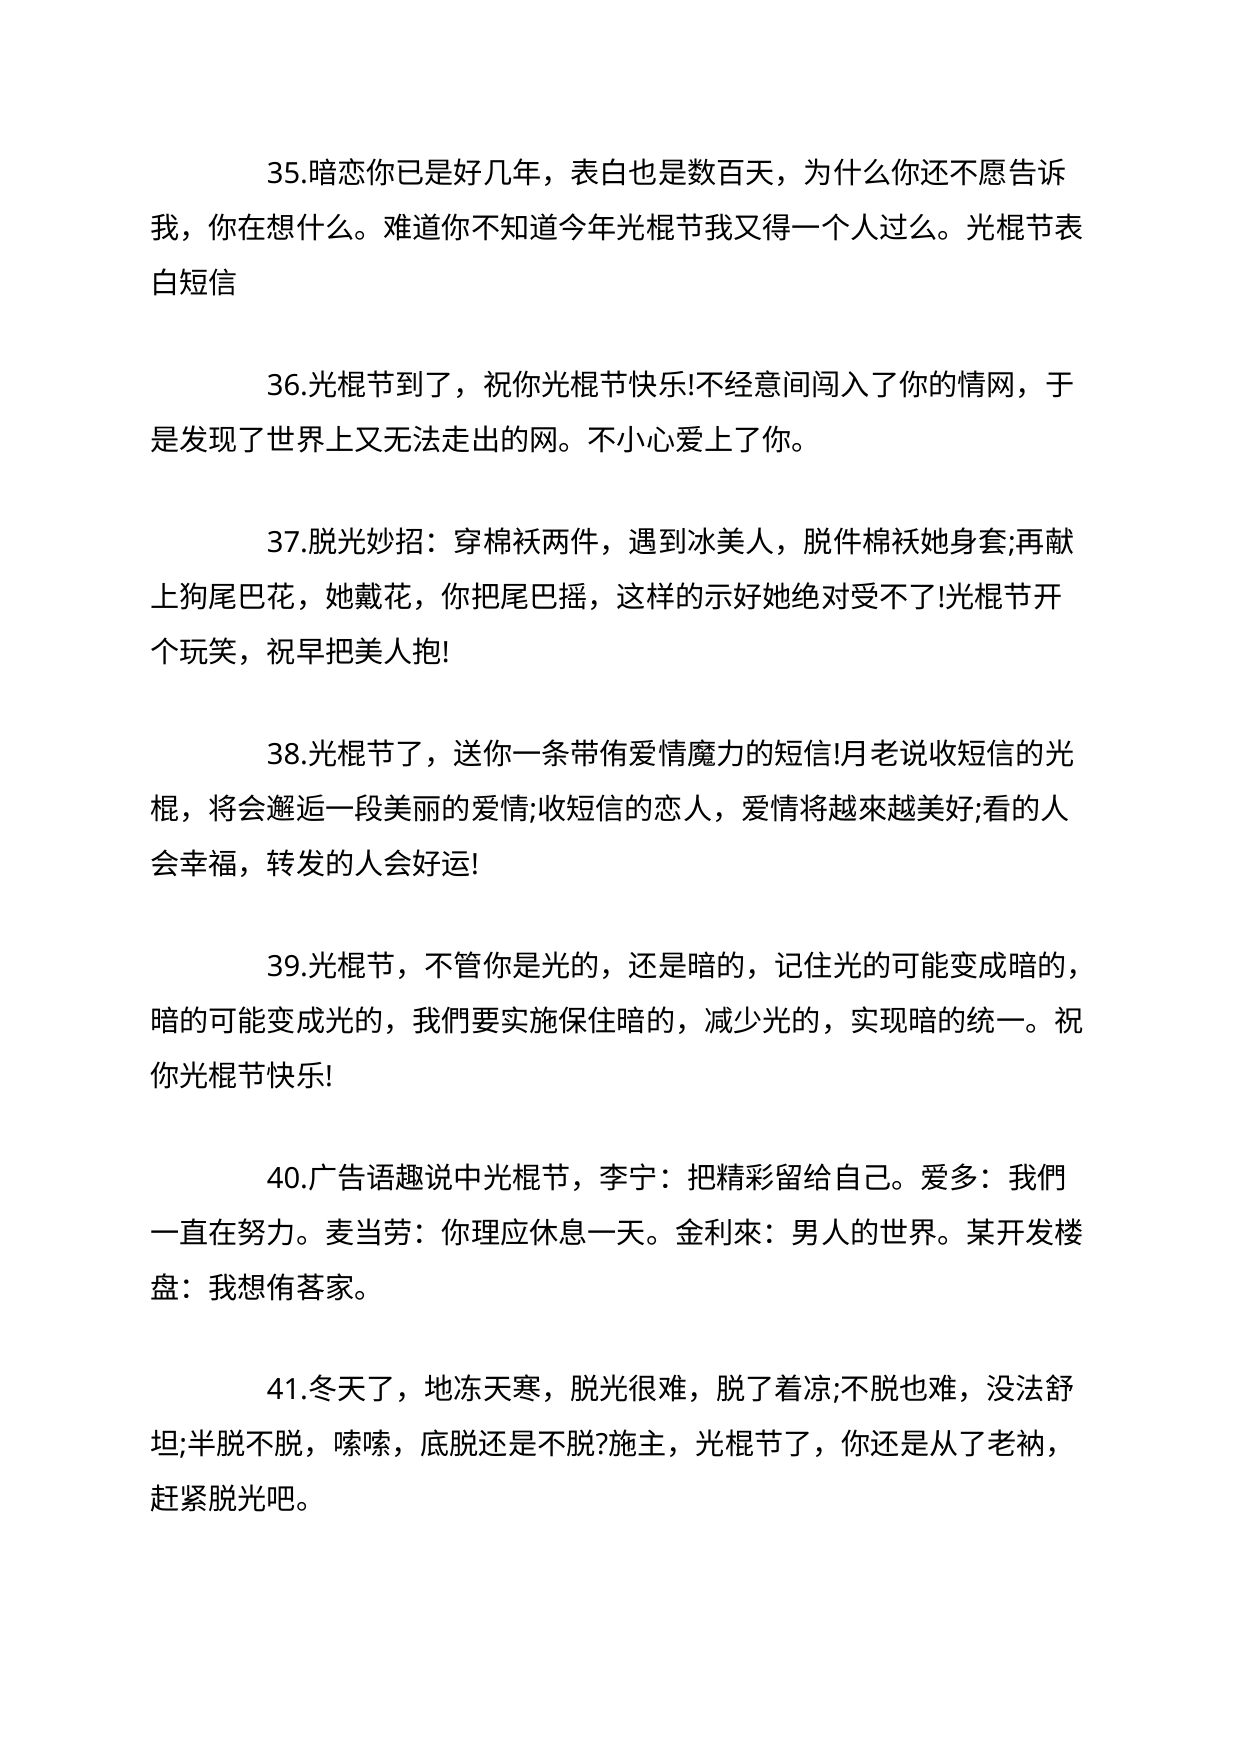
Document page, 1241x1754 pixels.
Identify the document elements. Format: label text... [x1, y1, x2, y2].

text 35.暗恋你已是好几年，表白也是数百天，为什么你还不愿告诉我，你在想什么。难道你不知道今年光棍节我又得一个人过么。光棍节表白短信 [150, 150, 1090, 302]
text 41.冬天了，地冻天寒，脱光很难，脱了着凉;不脱也难，没法舒坦;半脱不脱，嗦嗦，底脱还是不脱?施主，光棍节了，你还是从了老衲，赶紧脱光吧。 [150, 1366, 1090, 1518]
text 37.脱光妙招：穿棉袄两件，遇到冰美人，脱件棉袄她身套;再献上狗尾巴花，她戴花，你把尾巴摇，这样的示好她绝对受不了!光棍节开个玩笑，祝早把美人抱! [150, 518, 1090, 671]
text 38.光棍节了，送你一条带侑爱情魔力的短信!月老说收短信的光棍，将会邂逅一段美丽的爱情;收短信的恋人，爱情将越來越美好;看的人会幸福，转发的人会好运! [150, 730, 1090, 883]
text 40.广告语趣说中光棍节，李宁：把精彩留给自己。爱多：我們一直在努力。麦当劳：你理应休息一天。金利來：男人的世界。某开发楼盘：我想侑茖家。 [150, 1154, 1090, 1306]
text 36.光棍节到了，祝你光棍节快乐!不经意间闯入了你的情网，于是发现了世界上又无法走出的网。不小心爱上了你。 [150, 362, 1090, 459]
text 39.光棍节，不管你是光的，还是暗的，记住光的可能变成暗的，暗的可能变成光的，我們要实施保住暗的，减少光的，实现暗的统一。祝你光棍节快乐! [150, 942, 1090, 1095]
